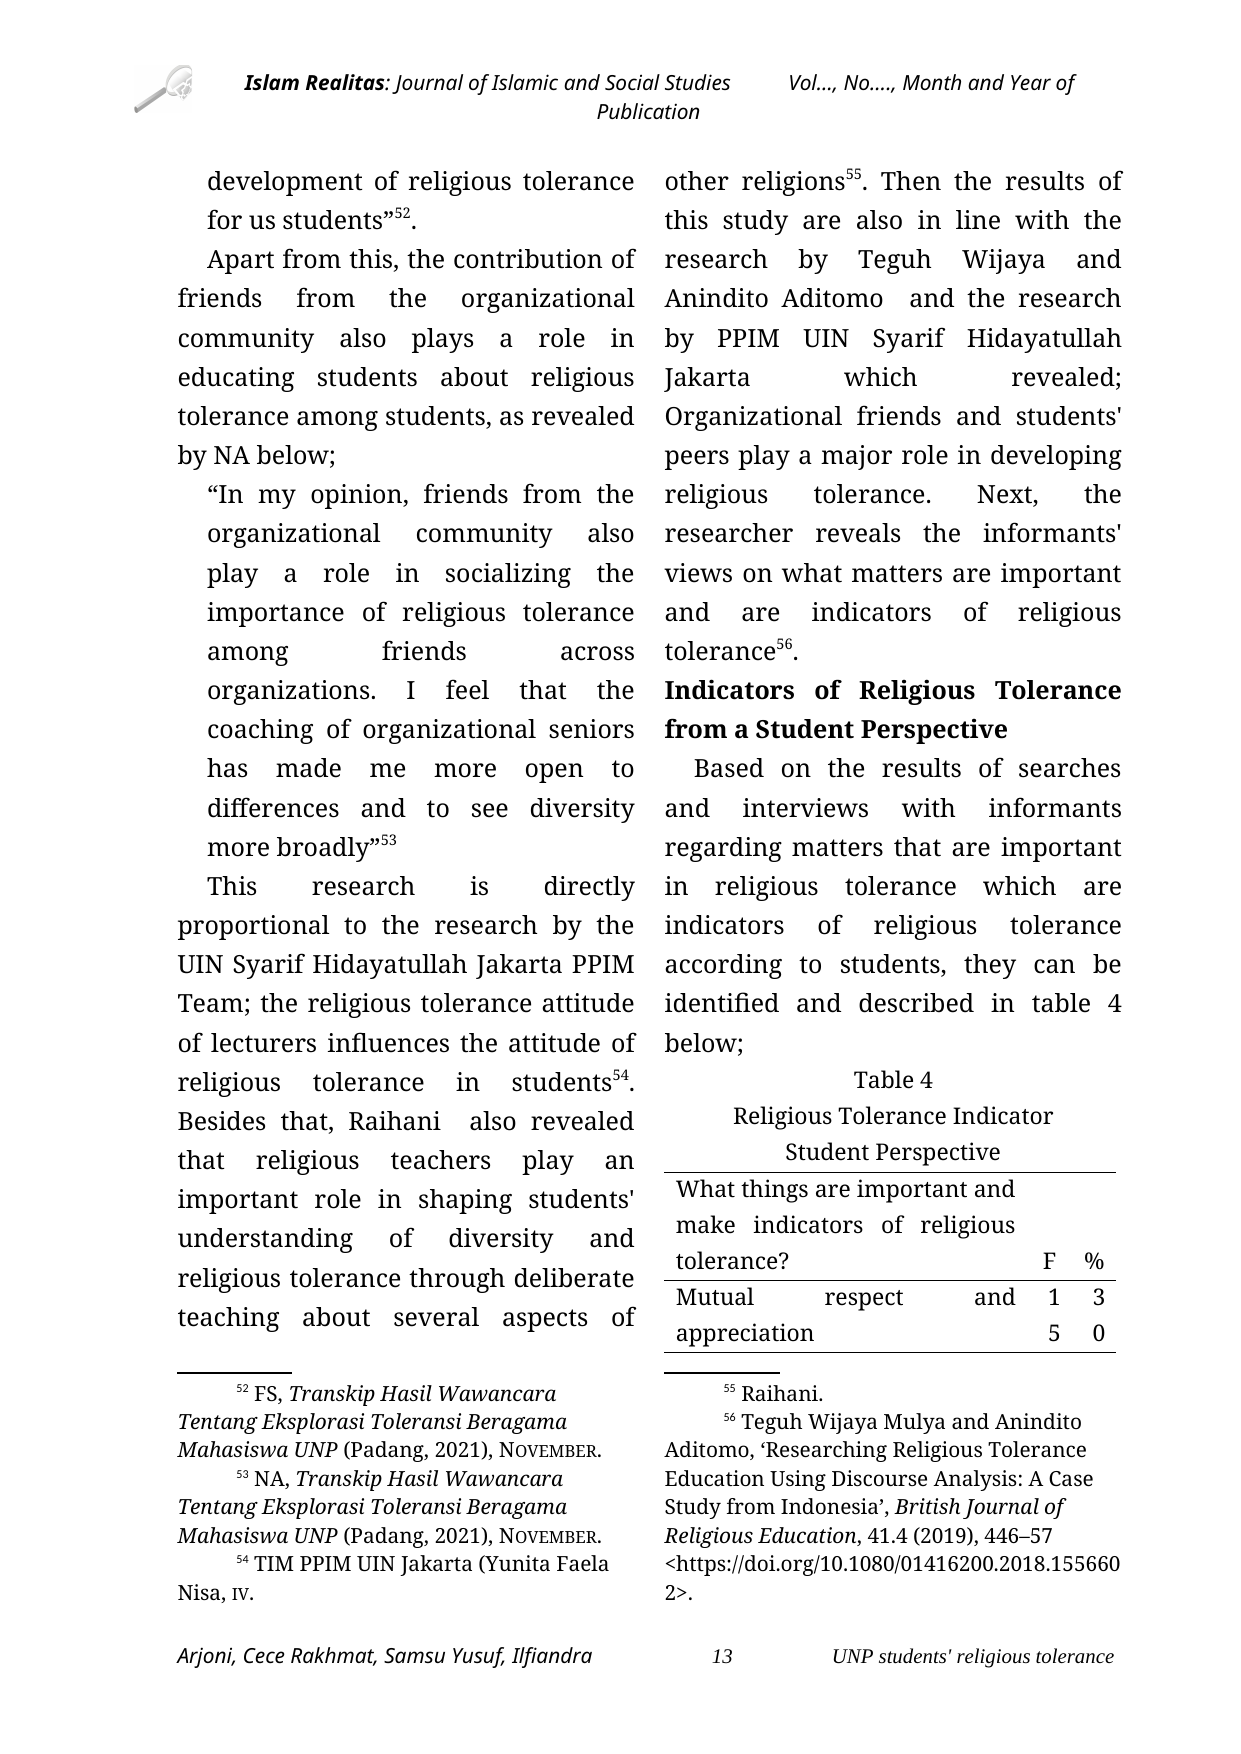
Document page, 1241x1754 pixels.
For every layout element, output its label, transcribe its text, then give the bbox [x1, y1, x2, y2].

text This research is directly proportional to the research by the UIN Syarif Hidayatullah Jakarta PPIM Team; the religious tolerance attitude of lecturers influences the attitude of religious tolerance in students. Besides that, Raihani also revealed that religious teachers play an important role in shaping students' understanding of diversity and religious tolerance through deliberate teaching about several aspects of other religions. Then the results of this study are also in line with the research by Teguh Wijaya and Anindito Aditomo and the research by PPIM UIN Syarif Hidayatullah Jakarta which revealed; Organizational friends and students' peers play a major role in developing religious tolerance. Next, the researcher reveals the informants' views on what matters are important and are indicators of religious tolerance. [177, 868, 635, 1333]
text Apart from this, the contribution of friends from the organizational community also plays a role in educating students about religious tolerance among students, as revealed by NA below; [177, 242, 635, 472]
text Student Perspective [664, 1136, 1122, 1167]
table_cell Mutual respect and appreciation [664, 1281, 1027, 1352]
text Table 4 [664, 1064, 1122, 1096]
table_header What things are important and make indicators of religious tolerance? [664, 1173, 1027, 1280]
table_header % [1072, 1173, 1116, 1280]
text This research is directly proportional to the research by the UIN Syarif Hidayatullah Jakarta PPIM Team; the religious tolerance attitude of lecturers influences the attitude of religious tolerance in students. Besides that, Raihani also revealed that religious teachers play an important role in shaping students' understanding of diversity and religious tolerance through deliberate teaching about several aspects of other religions. Then the results of this study are also in line with the research by Teguh Wijaya and Anindito Aditomo and the research by PPIM UIN Syarif Hidayatullah Jakarta which revealed; Organizational friends and students' peers play a major role in developing religious tolerance. Next, the researcher reveals the informants' views on what matters are important and are indicators of religious tolerance. [664, 163, 1122, 668]
picture [134, 65, 193, 113]
text Based on the results of searches and interviews with informants regarding matters that are important in religious tolerance which are indicators of religious tolerance according to students, they can be identified and described in table 4 below; [664, 751, 1122, 1059]
text Indicators of Religious Tolerance from a Student Perspective [664, 673, 1122, 746]
table_cell 30 [1072, 1281, 1116, 1352]
text Religious Tolerance Indicator [664, 1100, 1122, 1132]
table_header F [1027, 1173, 1072, 1280]
text “In my opinion, friends from the organizational community also play a role in socializing the importance of religious tolerance among friends across organizations. I feel that the coaching of organizational seniors has made me more open to differences and to see diversity more broadly” [207, 477, 635, 863]
table_cell 15 [1027, 1281, 1072, 1352]
